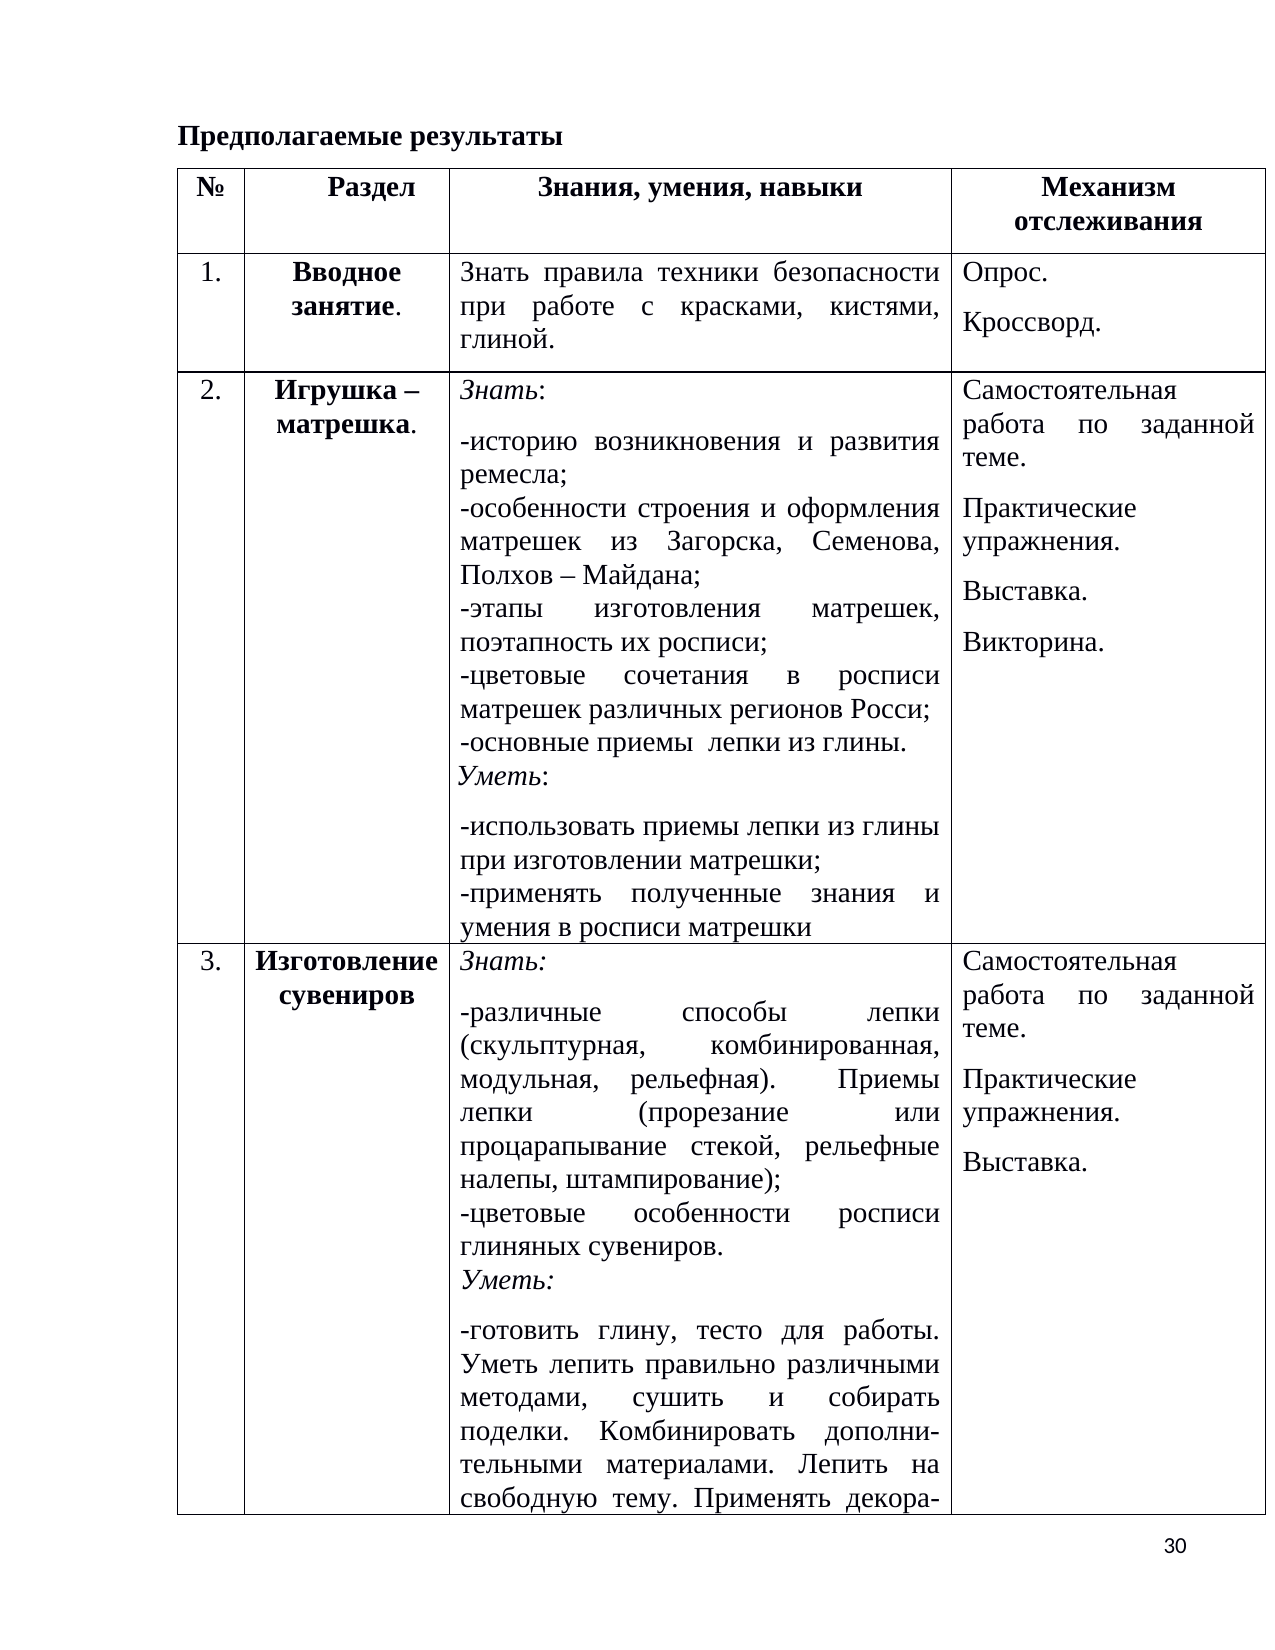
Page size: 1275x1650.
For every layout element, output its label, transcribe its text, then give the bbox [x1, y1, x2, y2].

table_cell Знать правила техники безопасности при работе с красками, кистями, глиной. [450, 254, 951, 371]
table_cell Знать: -историю возникновения и развития ремесла; -особенности строения и оформления матрешек из Загорска, Семенова, Полхов – Майдана; -этапы изготовления матрешек, поэтапность их росписи; -цветовые сочетания в росписи матрешек различных регионов Росси; -основные приемы лепки из глины. Уметь: -использовать приемы лепки из глины при изготовлении матрешки; -применять полученные знания и умения в росписи матрешки [450, 373, 951, 942]
table_header Раздел [245, 169, 449, 253]
table_cell Игрушка – матрешка. [245, 373, 449, 942]
table_header Механизм отслеживания [952, 169, 1265, 253]
table_cell Самостоятельная работа по заданной теме. Практические упражнения. Выставка. Викторина. [952, 373, 1265, 942]
table_cell Вводное занятие. [245, 254, 449, 371]
table_cell 2. [178, 373, 244, 942]
table_cell 1. [178, 254, 244, 371]
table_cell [952, 944, 1265, 1513]
table_header Знания, умения, навыки [450, 169, 951, 253]
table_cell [245, 944, 449, 1513]
table_cell 3. [178, 944, 244, 1513]
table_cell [450, 944, 951, 1513]
text Предполагаемые результаты [177, 118, 1186, 152]
table_cell Опрос. Кроссворд. [952, 254, 1265, 371]
table_header № [178, 169, 244, 253]
